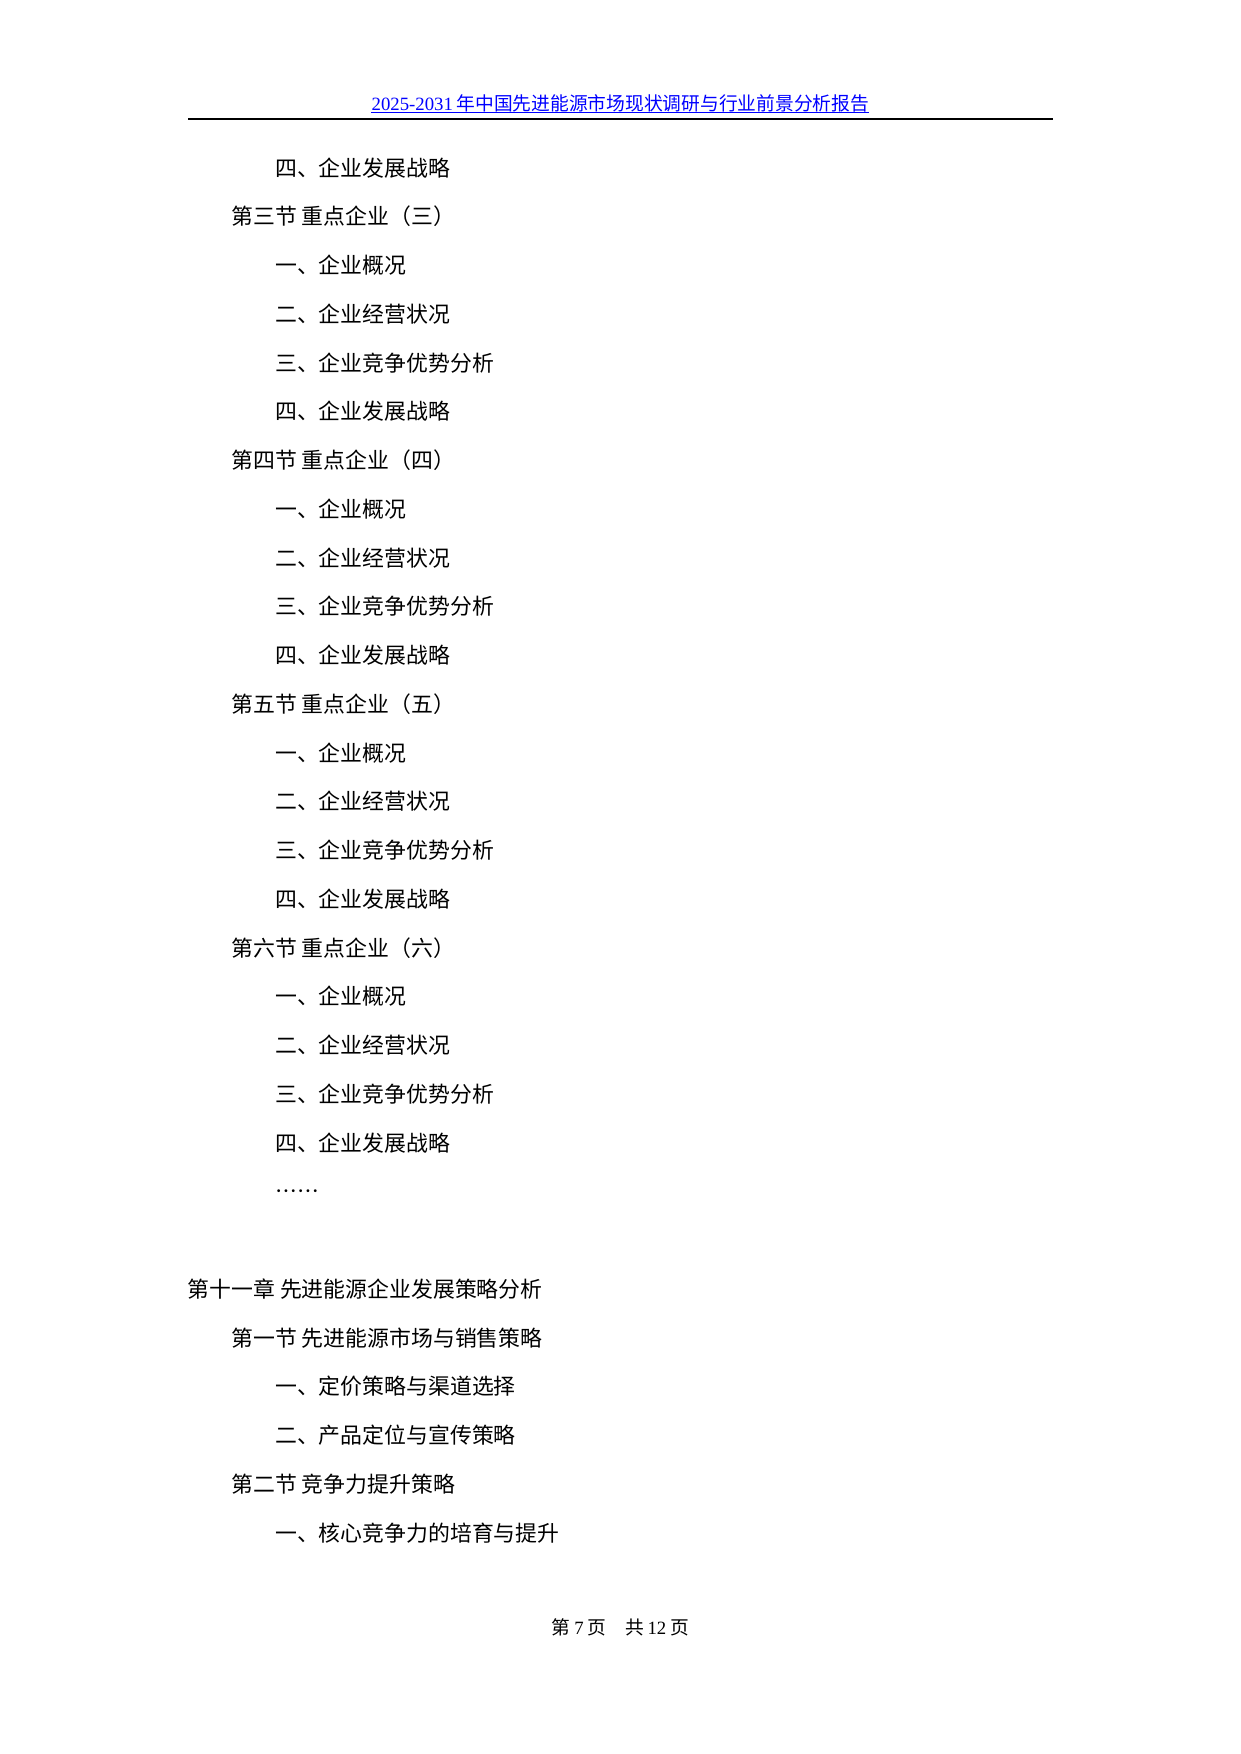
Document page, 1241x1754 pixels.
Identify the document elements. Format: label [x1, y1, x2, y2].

text [187, 150, 1053, 1548]
